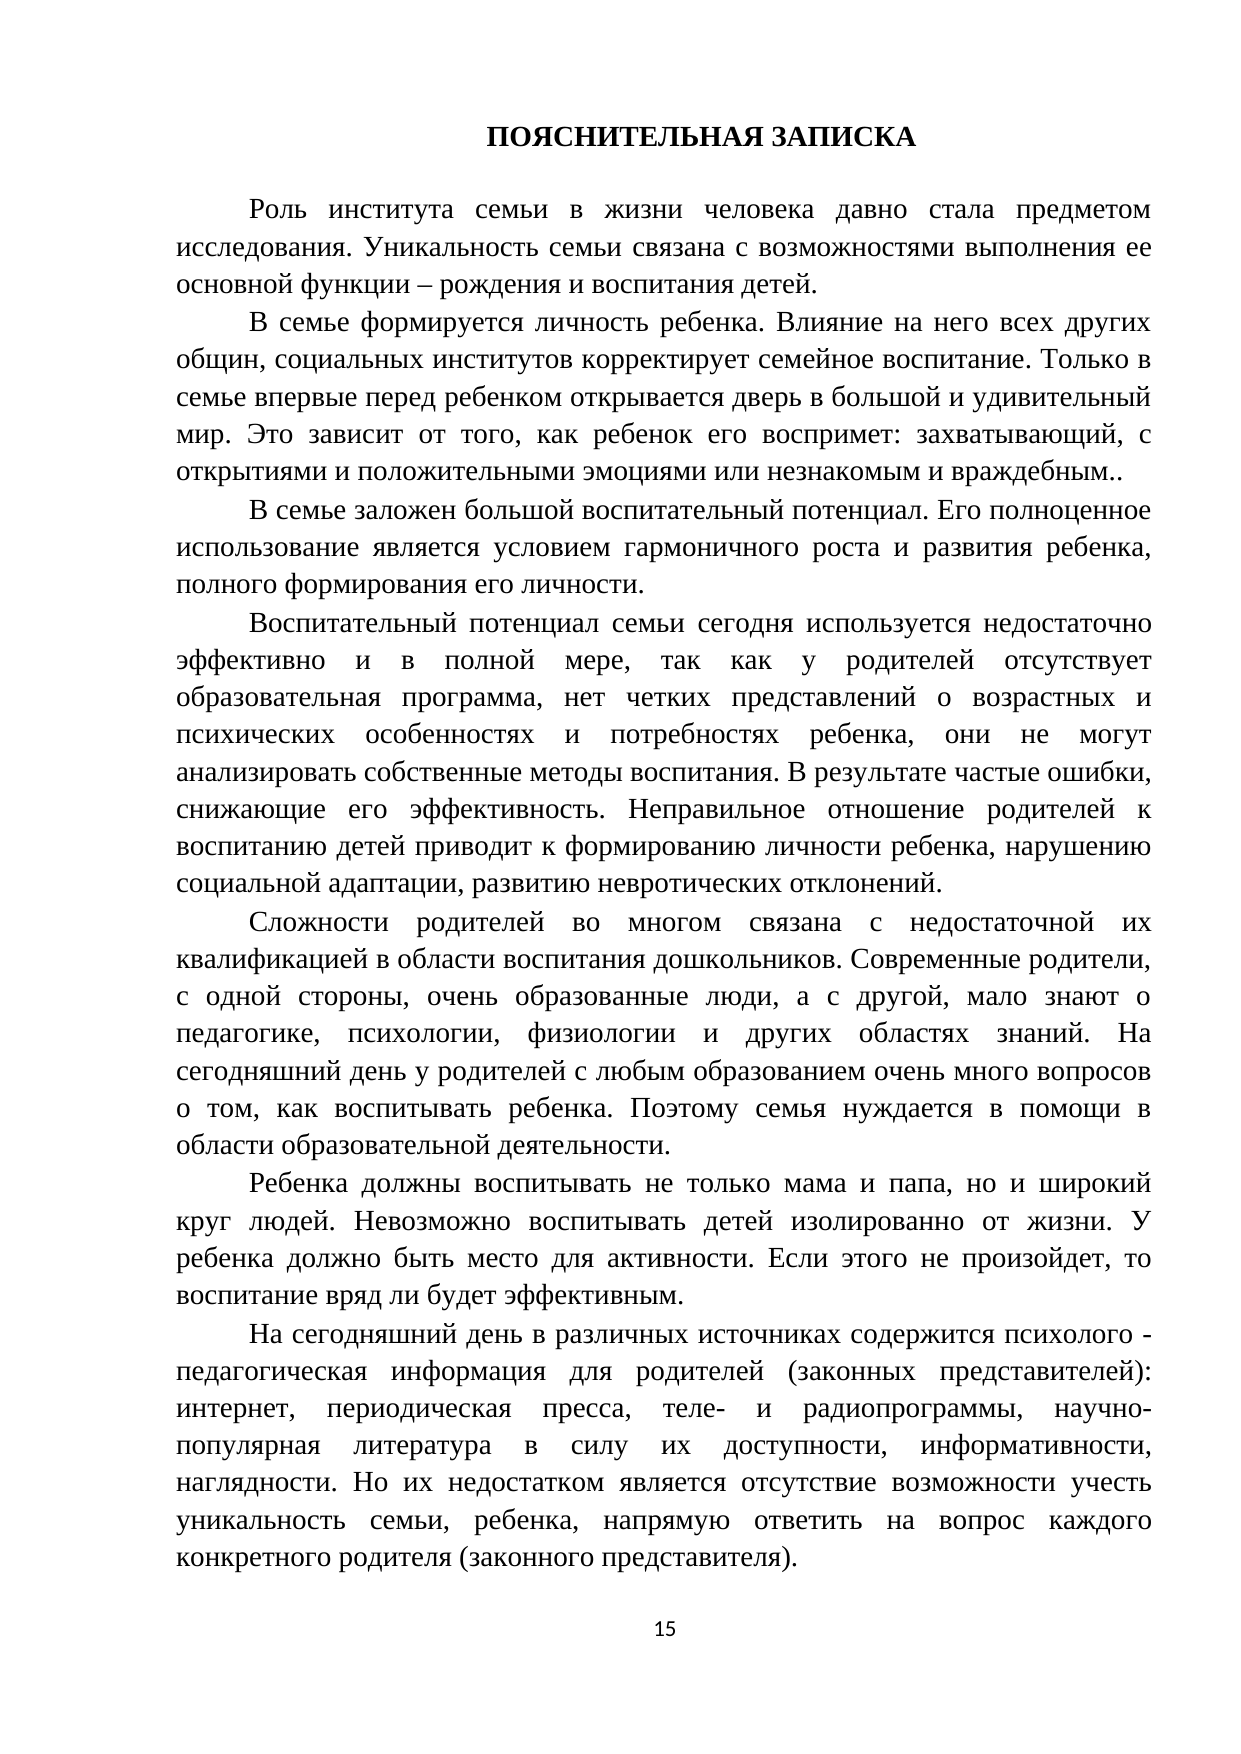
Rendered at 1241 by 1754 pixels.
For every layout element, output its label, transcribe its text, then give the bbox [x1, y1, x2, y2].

text Ребенка должны воспитывать не только мама и папа, но и широкий круг людей. Невозможно воспитывать детей изолированно от жизни. У ребенка должно быть место для активности. Если этого не произойдет, то воспитание вряд ли будет эффективным. [176, 1166, 1152, 1311]
text В семье заложен большой воспитательный потенциал. Его полноценное использование является условием гармоничного роста и развития ребенка, полного формирования его личности. [176, 492, 1152, 600]
subtitle ПОЯСНИТЕЛЬНАЯ ЗАПИСКА [251, 119, 1152, 153]
text В семье формируется личность ребенка. Влияние на него всех других общин, социальных институтов корректирует семейное воспитание. Только в семье впервые перед ребенком открывается дверь в большой и удивительный мир. Это зависит от того, как ребенок его воспримет: захватывающий, с открытиями и положительными эмоциями или незнакомым и враждебным.. [176, 304, 1152, 487]
text Роль института семьи в жизни человека давно стала предметом исследования. Уникальность семьи связана с возможностями выполнения ее основной функции – рождения и воспитания детей. [176, 191, 1152, 299]
text На сегодняшний день в различных источниках содержится психолого - педагогическая информация для родителей (законных представителей): интернет, периодическая пресса, теле- и радиопрограммы, научно- популярная литература в силу их доступности, информативности, наглядности. Но их недостатком является отсутствие возможности учесть уникальность семьи, ребенка, напрямую ответить на вопрос каждого конкретного родителя (законного представителя). [176, 1316, 1152, 1572]
text Сложности родителей во многом связана с недостаточной их квалификацией в области воспитания дошкольников. Современные родители, с одной стороны, очень образованные люди, а с другой, мало знают о педагогике, психологии, физиологии и других областях знаний. На сегодняшний день у родителей с любым образованием очень много вопросов о том, как воспитывать ребенка. Поэтому семья нуждается в помощи в области образовательной деятельности. [176, 904, 1152, 1161]
text Воспитательный потенциал семьи сегодня используется недостаточно эффективно и в полной мере, так как у родителей отсутствует образовательная программа, нет четких представлений о возрастных и психических особенностях и потребностях ребенка, они не могут анализировать собственные методы воспитания. В результате частые ошибки, снижающие его эффективность. Неправильное отношение родителей к воспитанию детей приводит к формированию личности ребенка, нарушению социальной адаптации, развитию невротических отклонений. [176, 605, 1152, 899]
